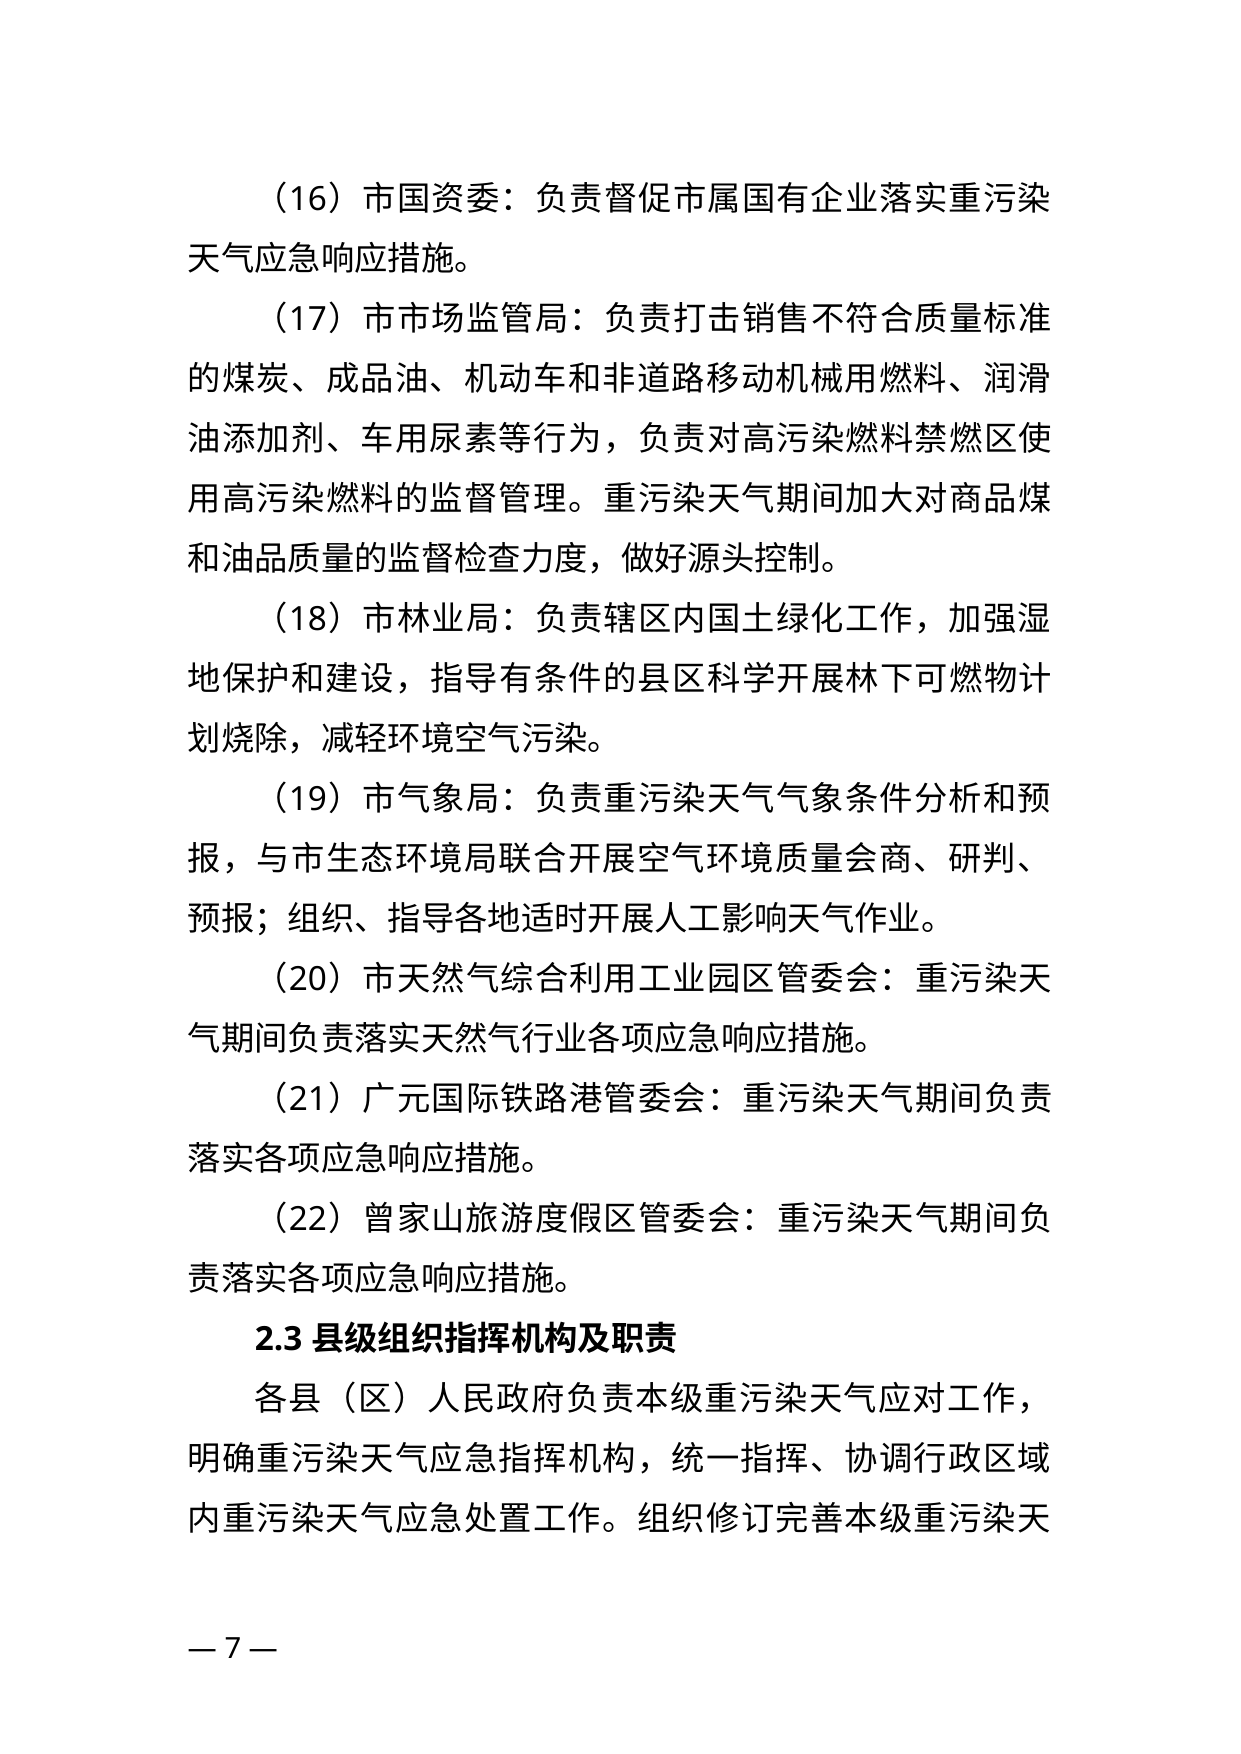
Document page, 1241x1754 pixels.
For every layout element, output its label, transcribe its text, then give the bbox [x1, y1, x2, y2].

text （20）市天然气综合利用工业园区管委会：重污染天气期间负责落实天然气行业各项应急响应措施。 [187, 942, 1053, 1062]
text 2.3 县级组织指挥机构及职责 [187, 1302, 1053, 1362]
text （17）市市场监管局：负责打击销售不符合质量标准的煤炭、成品油、机动车和非道路移动机械用燃料、润滑油添加剂、车用尿素等行为，负责对高污染燃料禁燃区使用高污染燃料的监督管理。重污染天气期间加大对商品煤和油品质量的监督检查力度，做好源头控制。 [187, 282, 1053, 582]
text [187, 1362, 1053, 1542]
text （16）市国资委：负责督促市属国有企业落实重污染天气应急响应措施。 [187, 162, 1053, 282]
text （19）市气象局：负责重污染天气气象条件分析和预报，与市生态环境局联合开展空气环境质量会商、研判、预报；组织、指导各地适时开展人工影响天气作业。 [187, 762, 1053, 942]
text （21）广元国际铁路港管委会：重污染天气期间负责落实各项应急响应措施。 [187, 1062, 1053, 1182]
text （22）曾家山旅游度假区管委会：重污染天气期间负责落实各项应急响应措施。 [187, 1182, 1053, 1302]
text （18）市林业局：负责辖区内国土绿化工作，加强湿地保护和建设，指导有条件的县区科学开展林下可燃物计划烧除，减轻环境空气污染。 [187, 582, 1053, 762]
